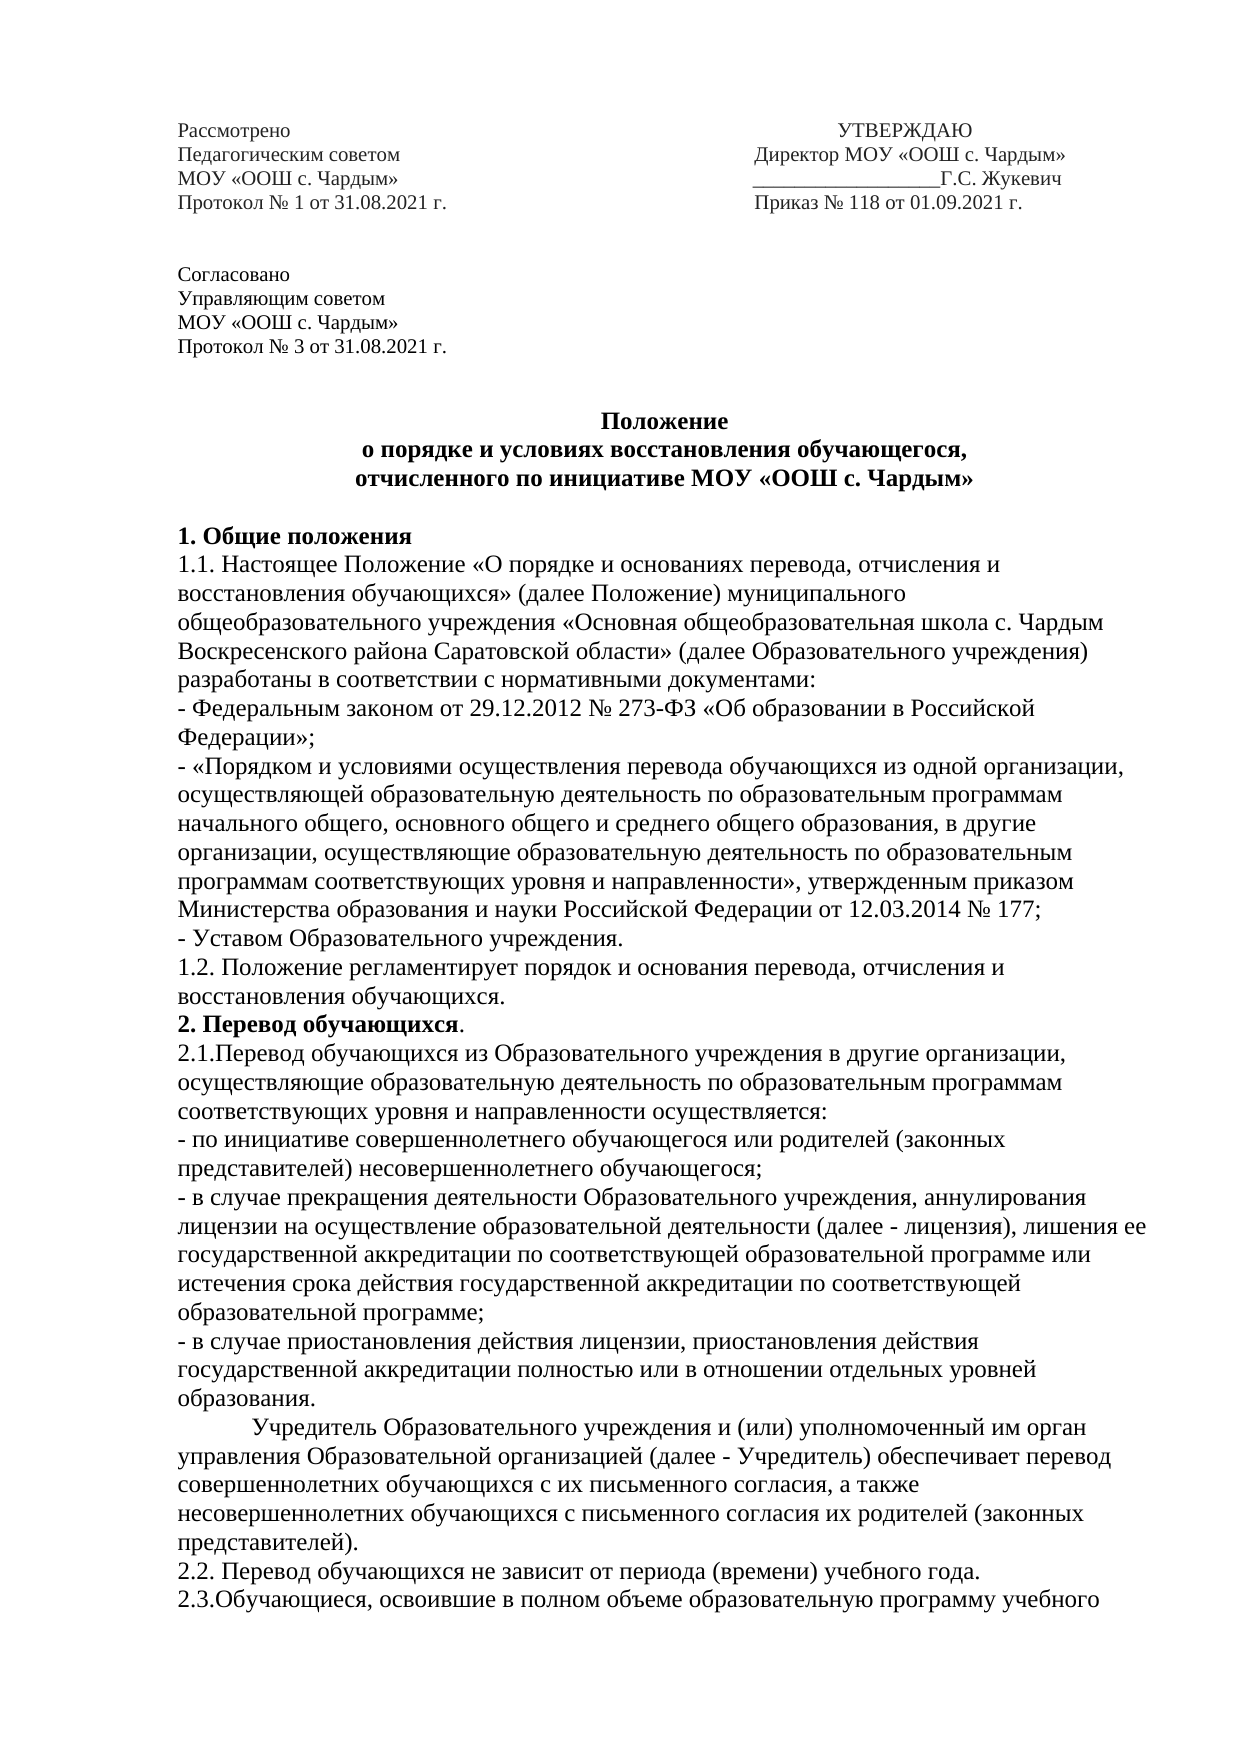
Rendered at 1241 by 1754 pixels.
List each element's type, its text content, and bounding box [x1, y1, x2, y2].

text 1.1. Настоящее Положение «О порядке и основаниях перевода, отчисления и восстановления обучающихся» (далее Положение) муниципального общеобразовательного учреждения «Основная общеобразовательная школа с. Чардым Воскресенского района Саратовской области» (далее Образовательного учреждения) разработаны в соответствии с нормативными документами: [177, 549, 1152, 693]
text - по инициативе совершеннолетнего обучающегося или родителей (законных представителей) несовершеннолетнего обучающегося; [177, 1124, 1152, 1182]
text Протокол № 3 от 31.08.2021 г. [177, 334, 1152, 358]
text МОУ «ООШ с. Чардым» __________________Г.С. Жукевич [177, 166, 1152, 190]
text 1.2. Положение регламентирует порядок и основания перевода, отчисления и восстановления обучающихся. [177, 952, 1152, 1009]
text - Федеральным законом от 29.12.2012 № 273-ФЗ «Об образовании в Российской Федерации»; [177, 693, 1152, 751]
text Согласовано [177, 261, 1152, 286]
text Педагогическим советом Директор МОУ «ООШ с. Чардым» [177, 142, 1152, 166]
text - Уставом Образовательного учреждения. [177, 923, 1152, 952]
text - в случае прекращения деятельности Образовательного учреждения, аннулирования лицензии на осуществление образовательной деятельности (далее - лицензия), лишения ее государственной аккредитации по соответствующей образовательной программе или истечения срока действия государственной аккредитации по соответствующей образовательной программе; [177, 1182, 1152, 1326]
text МОУ «ООШ с. Чардым» [177, 309, 1152, 334]
text Рассмотрено УТВЕРЖДАЮ [177, 118, 1152, 142]
text 2. Перевод обучающихся. [177, 1009, 1152, 1038]
text о порядке и условиях восстановления обучающегося, [177, 434, 1152, 463]
text Управляющим советом [177, 286, 1152, 309]
text Протокол № 1 от 31.08.2021 г. Приказ № 118 от 01.09.2021 г. [177, 190, 1152, 214]
text 1. Общие положения [177, 521, 1152, 549]
text отчисленного по инициативе МОУ «ООШ с. Чардым» [177, 463, 1152, 492]
text Учредитель Образовательного учреждения и (или) уполномоченный им орган управления Образовательной организацией (далее - Учредитель) обеспечивает перевод совершеннолетних обучающихся с их письменного согласия, а также несовершеннолетних обучающихся с письменного согласия их родителей (законных представителей). [177, 1412, 1152, 1556]
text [177, 1556, 1152, 1613]
text 2.1.Перевод обучающихся из Образовательного учреждения в другие организации, осуществляющие образовательную деятельность по образовательным программам соответствующих уровня и направленности осуществляется: [177, 1038, 1152, 1124]
text - «Порядком и условиями осуществления перевода обучающихся из одной организации, осуществляющей образовательную деятельность по образовательным программам начального общего, основного общего и среднего общего образования, в другие организации, осуществляющие образовательную деятельность по образовательным программам соответствующих уровня и направленности», утвержденным приказом Министерства образования и науки Российской Федерации от 12.03.2014 № 177; [177, 751, 1152, 923]
text Положение [177, 406, 1152, 434]
text - в случае приостановления действия лицензии, приостановления действия государственной аккредитации полностью или в отношении отдельных уровней образования. [177, 1326, 1152, 1412]
